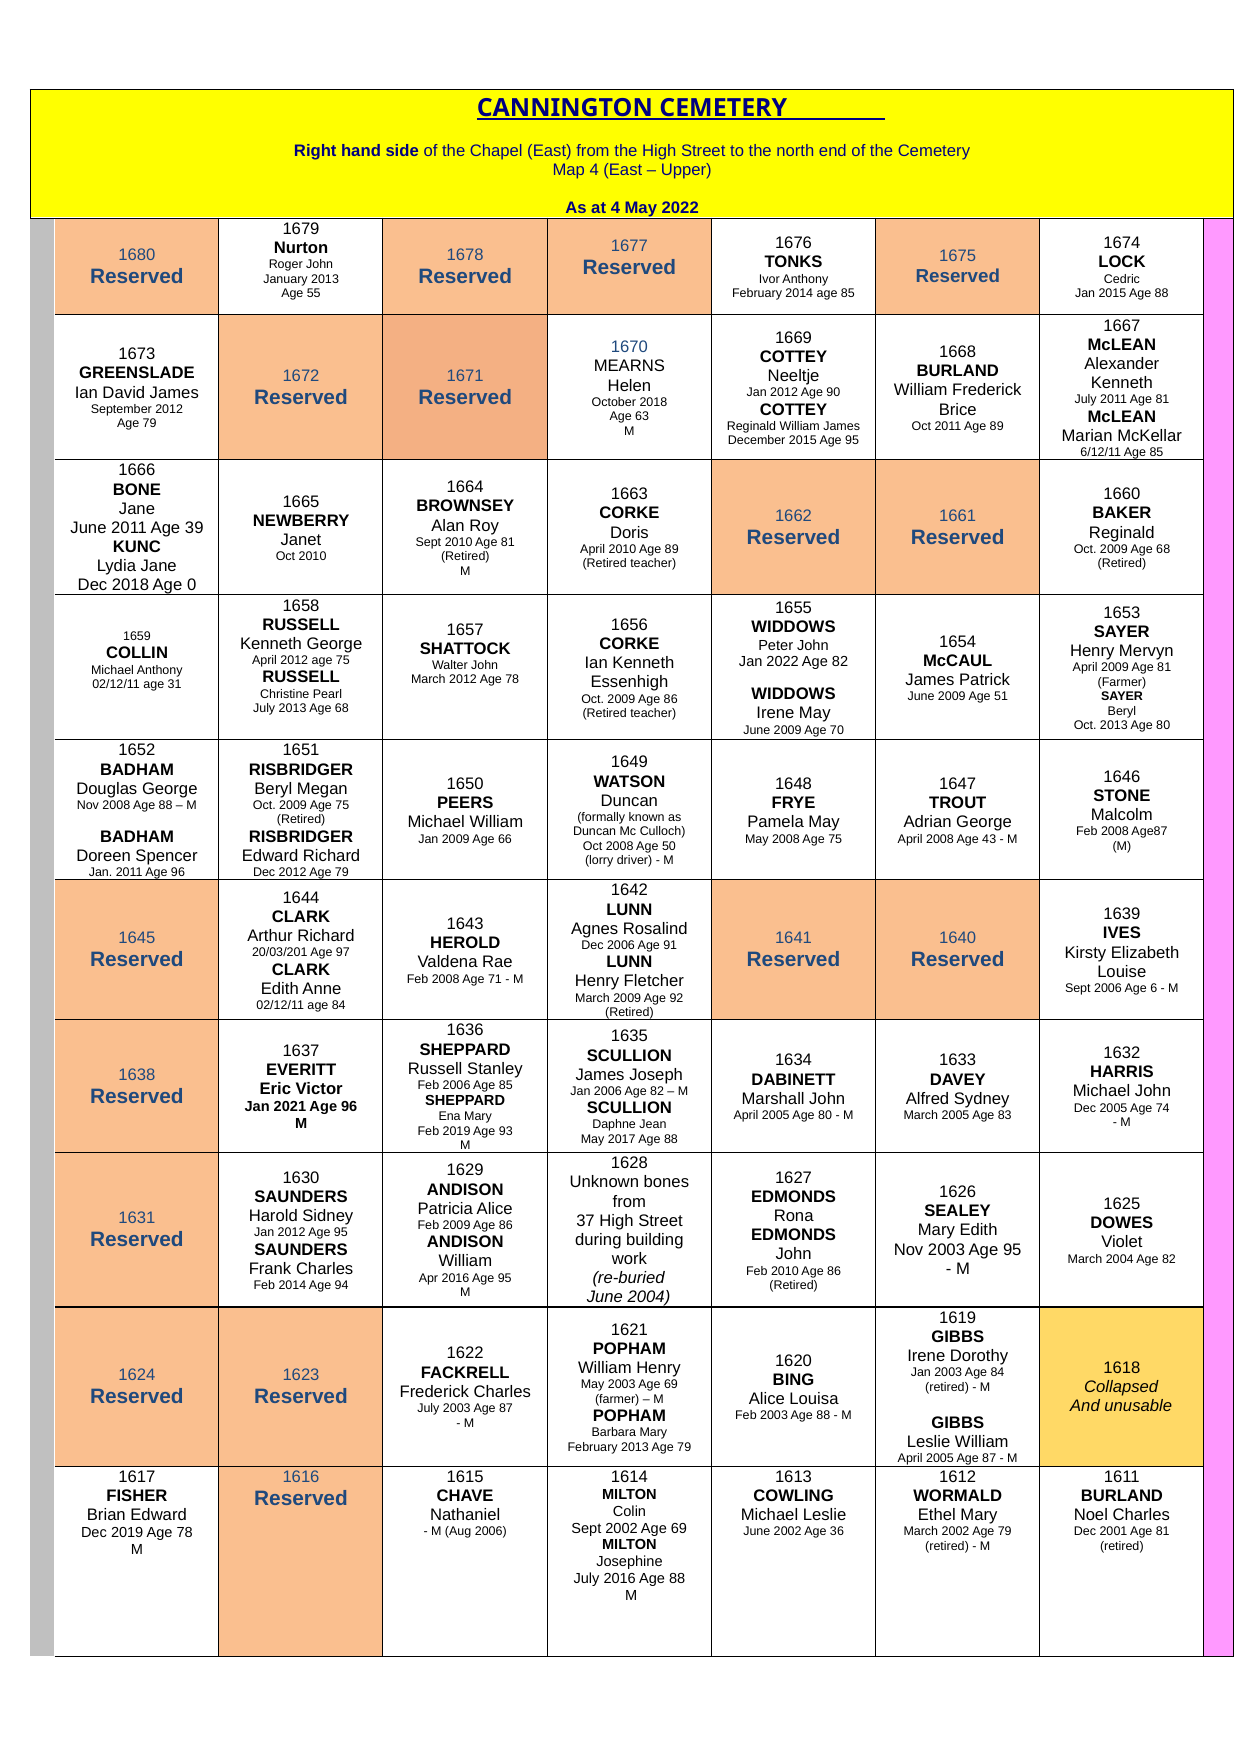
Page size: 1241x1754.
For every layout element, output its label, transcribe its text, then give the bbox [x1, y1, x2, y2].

table_cell 1645 Reserved [55, 880, 218, 1019]
table_cell 1674 LOCK Cedric Jan 2015 Age 88 [1040, 219, 1203, 314]
table_cell 1632 HARRIS Michael John Dec 2005 Age 74 - M [1040, 1020, 1203, 1152]
table_cell 1647 TROUT Adrian George April 2008 Age 43 - M [876, 740, 1039, 879]
table_cell 1620 BING Alice Louisa Feb 2003 Age 88 - M [712, 1308, 875, 1466]
table_cell 1627 Rona John Feb 2010 Age 86 (Retired) [712, 1153, 875, 1306]
table_cell 1677 Reserved [548, 219, 711, 314]
table_cell 1662 Reserved [712, 460, 875, 594]
table_cell 1611 BURLAND Noel Charles Dec 2001 Age 81 (retired) [1040, 1467, 1203, 1656]
table_cell 1676 TONKS Ivor Anthony February 2014 age 85 [712, 219, 875, 314]
table_cell 1642 LUNN Agnes Rosalind Dec 2006 Age 91 LUNN Henry Fletcher March 2009 Age 92 (Retired) [548, 880, 711, 1019]
table_cell 1626 SEALEY Mary Edith Nov 2003 Age 95 - M [876, 1153, 1039, 1306]
table_cell 1624 Reserved [55, 1308, 218, 1466]
table_cell 1649 WATSON (formally known as Duncan Mc Culloch) Oct 2008 Age 50 (lorry driver) - M [548, 740, 711, 879]
table_cell 1656 CORKE Ian Kenneth Essenhigh Oct. 2009 Age 86 (Retired teacher) [548, 595, 711, 739]
table_cell 1665 NEWBERRY Janet Oct 2010 [219, 460, 382, 594]
table_cell 1617 FISHER Brian Edward Dec 2019 Age 78 M [55, 1467, 218, 1656]
table_cell 1653 SAYER Henry Mervyn April 2009 Age 81 (Farmer) SAYER Beryl Oct. 2013 Age 80 [1040, 595, 1203, 739]
table_cell 1657 SHATTOCK Walter John March 2012 Age 78 [383, 595, 547, 739]
table_cell 1666 BONE Jane June 2011 Age 39 KUNC Lydia Jane Dec 2018 Age 0 [55, 460, 218, 594]
table_cell 1654 McCAUL James Patrick June 2009 Age 51 [876, 595, 1039, 739]
table_cell 1667 McLEAN Alexander Kenneth July 2011 Age 81 McLEAN Marian McKellar 6/12/11 Age 85 [1040, 315, 1203, 459]
table_cell 1625 DOWES Violet March 2004 Age 82 [1040, 1153, 1203, 1306]
table_cell 1633 DAVEY Alfred Sydney March 2005 Age 83 [876, 1020, 1039, 1152]
table_cell 1651 RISBRIDGER Beryl Megan Oct. 2009 Age 75 (Retired) RISBRIDGER Edward Richard Dec 2012 Age 79 [219, 740, 382, 879]
table_cell 1623 Reserved [219, 1308, 382, 1466]
table_cell 1637 EVERITT Eric Victor Jan 2021 Age 96 M [219, 1020, 382, 1152]
table_cell 1616 Reserved [219, 1467, 382, 1656]
table_cell 1621 POPHAM William Henry May 2003 Age 69 (farmer) – M POPHAM Barbara Mary February 2013 Age 79 [548, 1308, 711, 1466]
table_cell 1613 COWLING Michael Leslie June 2002 Age 36 [712, 1467, 875, 1656]
table_cell 1644 CLARK Arthur Richard 20/03/201 Age 97 CLARK Edith Anne 02/12/11 age 84 [219, 880, 382, 1019]
table_cell 1619 GIBBS Irene Dorothy Jan 2003 Age 84 (retired) - M GIBBS Leslie William April 2005 Age 87 - M [876, 1308, 1039, 1466]
table_cell 1680 Reserved [55, 219, 218, 314]
table_cell 1669 COTTEY Neeltje Jan 2012 Age 90 COTTEY Reginald William James December 2015 Age 95 [712, 315, 875, 459]
table_cell 1612 WORMALD Ethel Mary March 2002 Age 79 (retired) - M [876, 1467, 1039, 1656]
table_cell 1671 Reserved [383, 315, 547, 459]
table_cell 1652 BADHAM Douglas George Nov 2008 Age 88 – M BADHAM Doreen Spencer Jan. 2011 Age 96 [55, 740, 218, 879]
table_cell [1204, 219, 1233, 1656]
table_cell 1646 STONE Malcolm Feb 2008 Age87 (M) [1040, 740, 1203, 879]
table_cell 1636 SHEPPARD Russell Stanley Feb 2006 Age 85 SHEPPARD Ena Mary Feb 2019 Age 93 M [383, 1020, 547, 1152]
table_cell 1673 GREENSLADE Ian David James September 2012 Age 79 [55, 315, 218, 459]
table_cell 1650 PEERS Michael William Jan 2009 Age 66 [383, 740, 547, 879]
table_cell 1615 CHAVE Nathaniel - M (Aug 2006) [383, 1467, 547, 1656]
table_cell 1640 Reserved [876, 880, 1039, 1019]
table_header CANNINGTON CEMETERY Right hand side of the Chapel (East) from the High Street to the north end of the Cemetery Map 4 (East – Upper) As at 4 May 2022 [31, 90, 1233, 217]
table_cell 1660 BAKER Reginald Oct. 2009 Age 68 (Retired) [1040, 460, 1203, 594]
table_cell 1658 RUSSELL Kenneth George April 2012 age 75 RUSSELL Christine Pearl July 2013 Age 68 [219, 595, 382, 739]
table_cell 1664 BROWNSEY Alan Roy Sept 2010 Age 81 (Retired) M [383, 460, 547, 594]
table_cell 1629 ANDISON Patricia Alice Feb 2009 Age 86 ANDISON William Apr 2016 Age 95 M [383, 1153, 547, 1306]
table_cell 1661 Reserved [876, 460, 1039, 594]
table_cell 1679 Nurton Roger John January 2013 Age 55 [219, 219, 382, 314]
table_cell 1631 Reserved [55, 1153, 218, 1306]
table_cell 1668 BURLAND William Frederick Brice Oct 2011 Age 89 [876, 315, 1039, 459]
table_cell 1638 Reserved [55, 1020, 218, 1152]
table_cell 1618 Collapsed And unusable [1040, 1308, 1203, 1466]
table_cell 1659 COLLIN Michael Anthony 02/12/11 age 31 [55, 595, 218, 739]
table_cell 1634 DABINETT Marshall John April 2005 Age 80 - M [712, 1020, 875, 1152]
table_cell 1675 Reserved [876, 219, 1039, 314]
table_cell 1655 WIDDOWS Peter John Jan 2022 Age 82 WIDDOWS Irene May June 2009 Age 70 [712, 595, 875, 739]
table_cell 1635 SCULLION James Joseph Jan 2006 Age 82 – M SCULLION Daphne Jean May 2017 Age 88 [548, 1020, 711, 1152]
table_cell 1639 IVES Kirsty Elizabeth Louise Sept 2006 Age 6 - M [1040, 880, 1203, 1019]
table_cell 1641 Reserved [712, 880, 875, 1019]
table_cell [30, 219, 54, 1656]
table_cell 1670 MEARNS Helen October 2018 Age 63 M [548, 315, 711, 459]
table_cell 1643 HEROLD Valdena Rae Feb 2008 Age 71 - M [383, 880, 547, 1019]
table_cell 1648 FRYE Pamela May May 2008 Age 75 [712, 740, 875, 879]
table_cell 1672 Reserved [219, 315, 382, 459]
table_cell 1630 SAUNDERS Harold Sidney Jan 2012 Age 95 SAUNDERS Frank Charles Feb 2014 Age 94 [219, 1153, 382, 1306]
table_cell 1622 FACKRELL Frederick Charles July 2003 Age 87 - M [383, 1308, 547, 1466]
table_cell 1663 CORKE April 2010 Age 89 (Retired teacher) [548, 460, 711, 594]
table_cell 1678 Reserved [383, 219, 547, 314]
table_cell 1628 Unknown bones from during building work (re-buried June 2004) [548, 1153, 711, 1306]
table_cell 1614 MILTON Colin Sept 2002 Age 69 MILTON Josephine July 2016 Age 88 M [548, 1467, 711, 1656]
